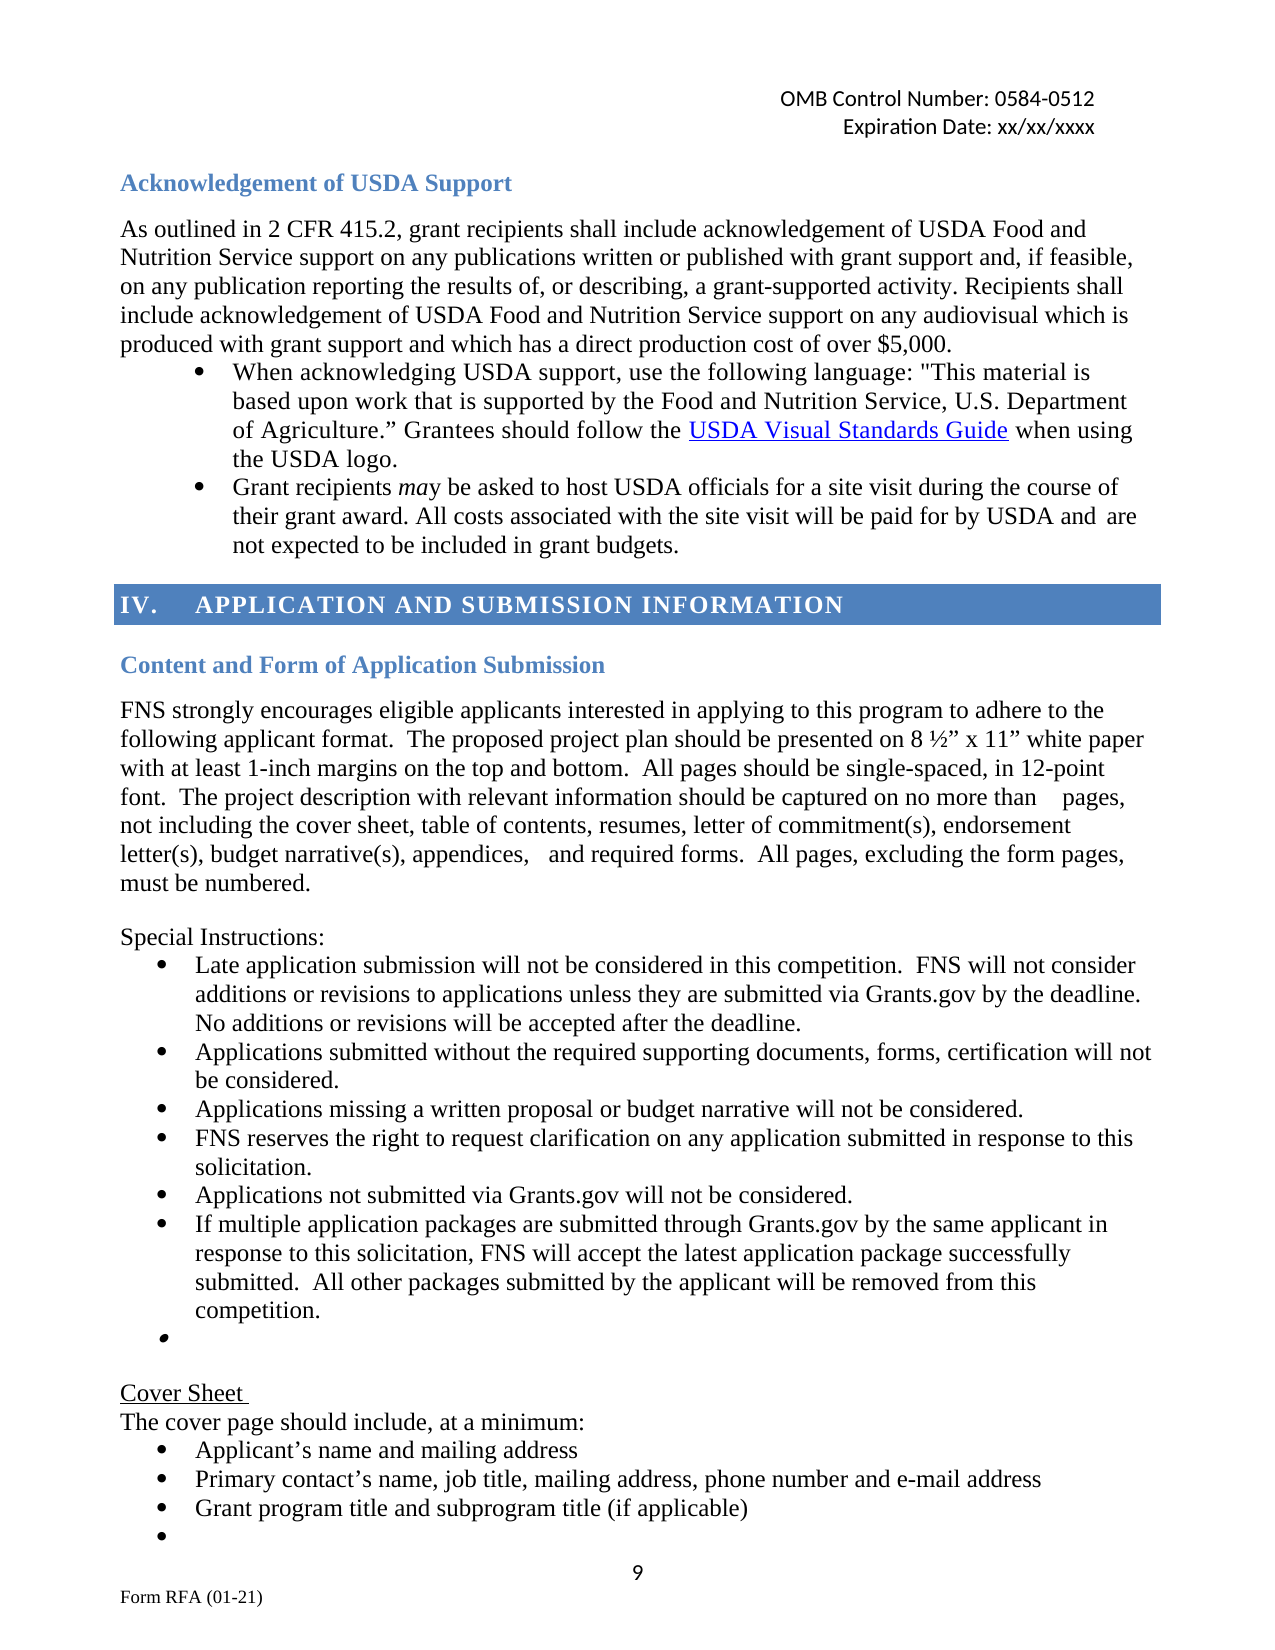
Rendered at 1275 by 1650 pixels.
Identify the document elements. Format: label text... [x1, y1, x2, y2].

list FNS reserves the right to request clarification on any application submitted in response to this solicitation. [157, 1123, 1155, 1181]
list If multiple application packages are submitted through Grants.gov by the same applicant in response to this solicitation, FNS will accept the latest application package successfully submitted. All other packages submitted by the applicant will be removed from this competition. [157, 1209, 1155, 1324]
list Applicant’s name and mailing address [157, 1436, 1155, 1464]
list Primary contact’s name, job title, mailing address, phone number and e-mail address [157, 1464, 1155, 1493]
text As outlined in 2 CFR 415.2, grant recipients shall include acknowledgement of USDA Food and Nutrition Service support on any publications written or published with grant support and, if feasible, on any publication reporting the results of, or describing, a grant-supported activity. Recipients shall include acknowledgement of USDA Food and Nutrition Service support on any audiovisual which is produced with grant support and which has a direct production cost of over $5,000. [120, 214, 1155, 357]
subtitle Acknowledgement of USDA Support [120, 168, 1155, 197]
list Applications missing a written proposal or budget narrative will not be considered. [157, 1094, 1155, 1123]
list Grant program title and subprogram title (if applicable) [157, 1493, 1155, 1522]
list Late application submission will not be considered in this competition. FNS will not consider additions or revisions to applications unless they are submitted via Grants.gov by the deadline. No additions or revisions will be accepted after the deadline. [157, 951, 1155, 1037]
list When acknowledging USDA support, use the following language: "This material is based upon work that is supported by the Food and Nutrition Service, U.S. Department of Agriculture.” Grantees should follow the USDA Visual Standards Guide when using the USDA logo. [195, 357, 1155, 472]
text FNS strongly encourages eligible applicants interested in applying to this program to adhere to the following applicant format. The proposed project plan should be presented on 8 ½” x 11” white paper with at least 1-inch margins on the top and bottom. All pages should be single-spaced, in 12-point font. The project description with relevant information should be captured on no more than pages, not including the cover sheet, table of contents, resumes, letter of commitment(s), endorsement letter(s), budget narrative(s), appendices, and required forms. All pages, excluding the form pages, must be numbered. [120, 696, 1155, 897]
list Applications submitted without the required supporting documents, forms, certification will not be considered. [157, 1037, 1155, 1094]
subtitle Content and Form of Application Submission [120, 650, 1155, 679]
subtitle APPLICATION AND SUBMISSION INFORMATION [120, 590, 1155, 619]
text Cover Sheet [120, 1378, 1155, 1407]
text The cover page should include, at a minimum: [120, 1407, 1155, 1436]
list Applications not submitted via Grants.gov will not be considered. [157, 1181, 1155, 1209]
text Special Instructions: [120, 922, 1155, 951]
list Grant recipients may be asked to host USDA officials for a site visit during the course of their grant award. All costs associated with the site visit will be paid for by USDA and are not expected to be included in grant budgets. [195, 472, 1155, 559]
